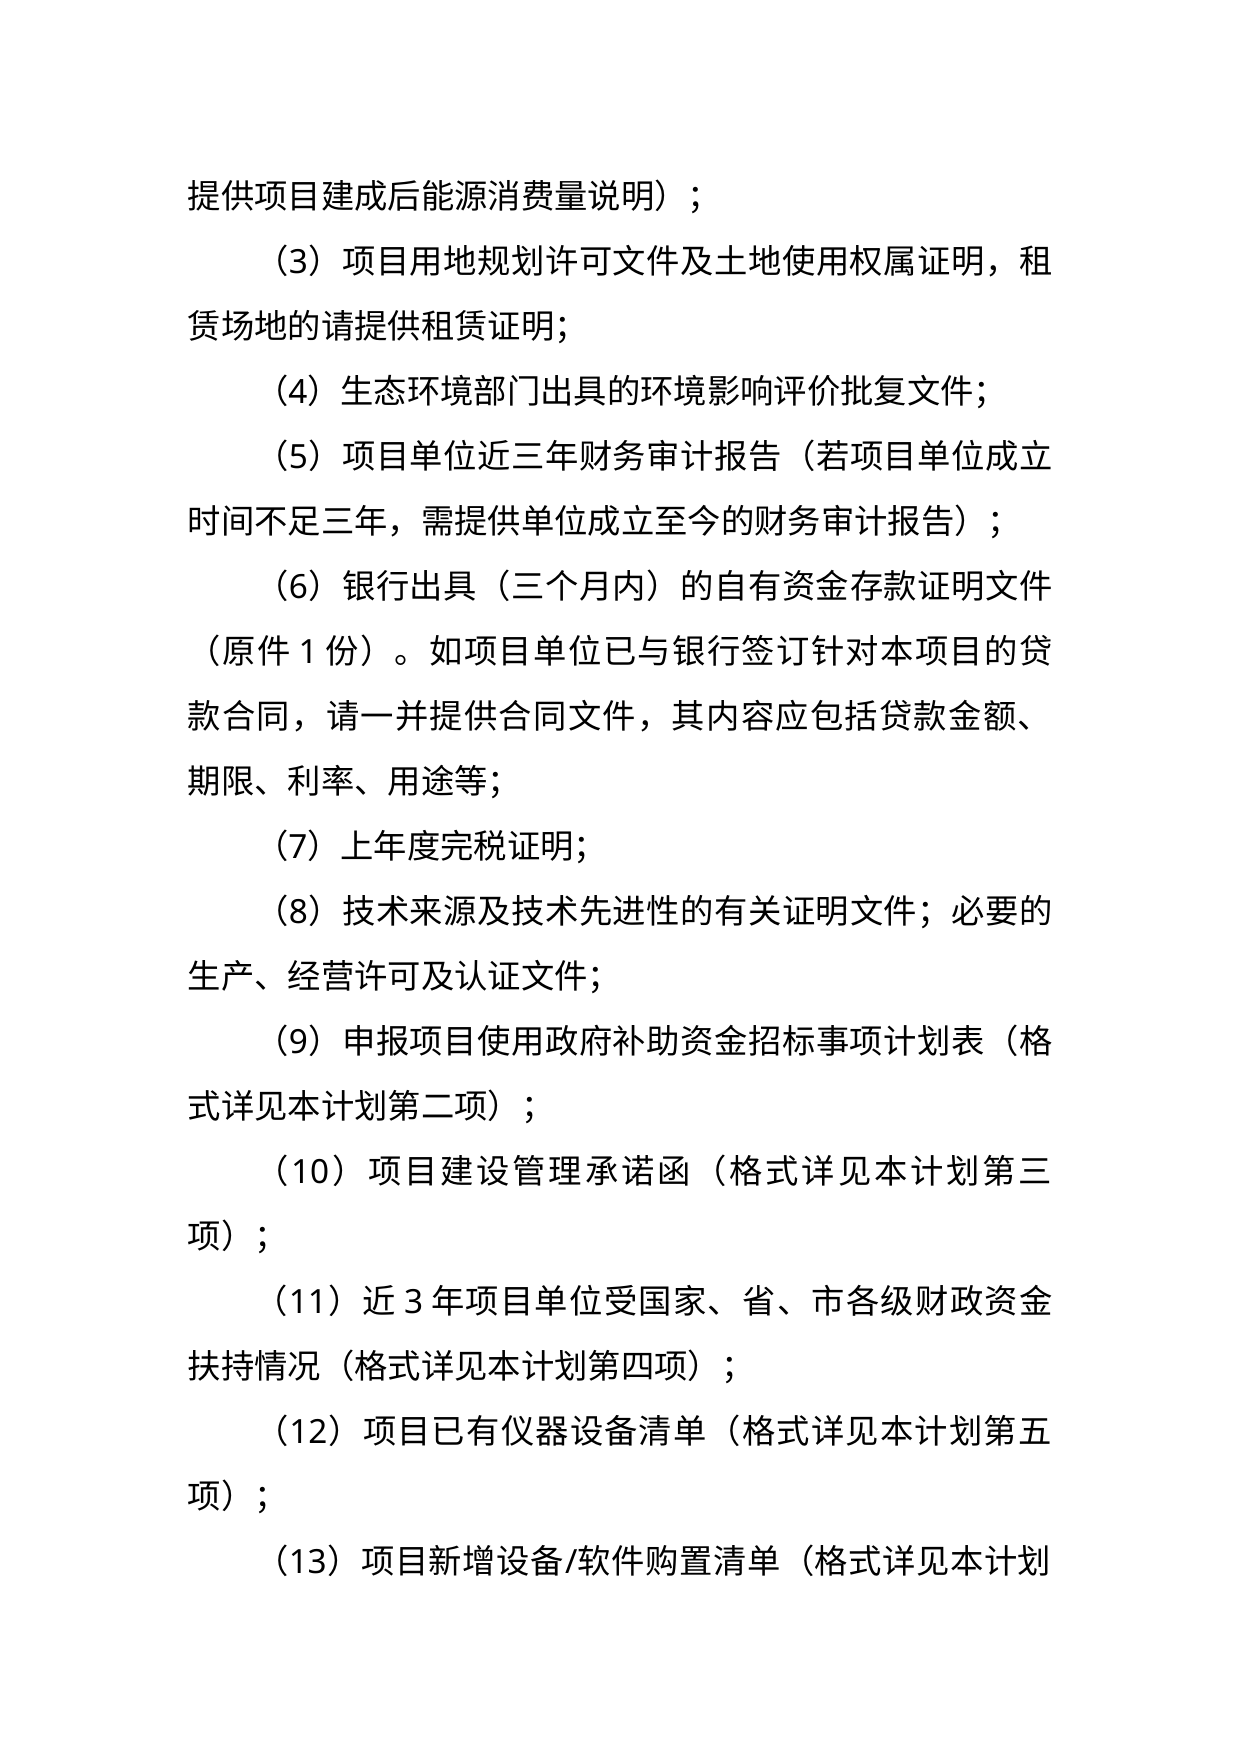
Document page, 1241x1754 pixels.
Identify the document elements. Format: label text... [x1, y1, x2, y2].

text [187, 1527, 1053, 1592]
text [187, 162, 1053, 227]
text （10）项目建设管理承诺函（格式详见本计划第三项）； [187, 1137, 1053, 1267]
text （7）上年度完税证明； [187, 812, 1053, 877]
text （3）项目用地规划许可文件及土地使用权属证明，租赁场地的请提供租赁证明； [187, 227, 1053, 357]
text （6）银行出具（三个月内）的自有资金存款证明文件（原件1份）。如项目单位已与银行签订针对本项目的贷款合同，请一并提供合同文件，其内容应包括贷款金额、期限、利率、用途等； [187, 552, 1053, 812]
text （11）近3年项目单位受国家、省、市各级财政资金扶持情况（格式详见本计划第四项）； [187, 1267, 1053, 1397]
text （4）生态环境部门出具的环境影响评价批复文件； [187, 357, 1053, 422]
text （5）项目单位近三年财务审计报告（若项目单位成立时间不足三年，需提供单位成立至今的财务审计报告）； [187, 422, 1053, 552]
text （9）申报项目使用政府补助资金招标事项计划表（格式详见本计划第二项）； [187, 1007, 1053, 1137]
text （8）技术来源及技术先进性的有关证明文件；必要的生产、经营许可及认证文件； [187, 877, 1053, 1007]
text （12）项目已有仪器设备清单（格式详见本计划第五项）； [187, 1397, 1053, 1527]
